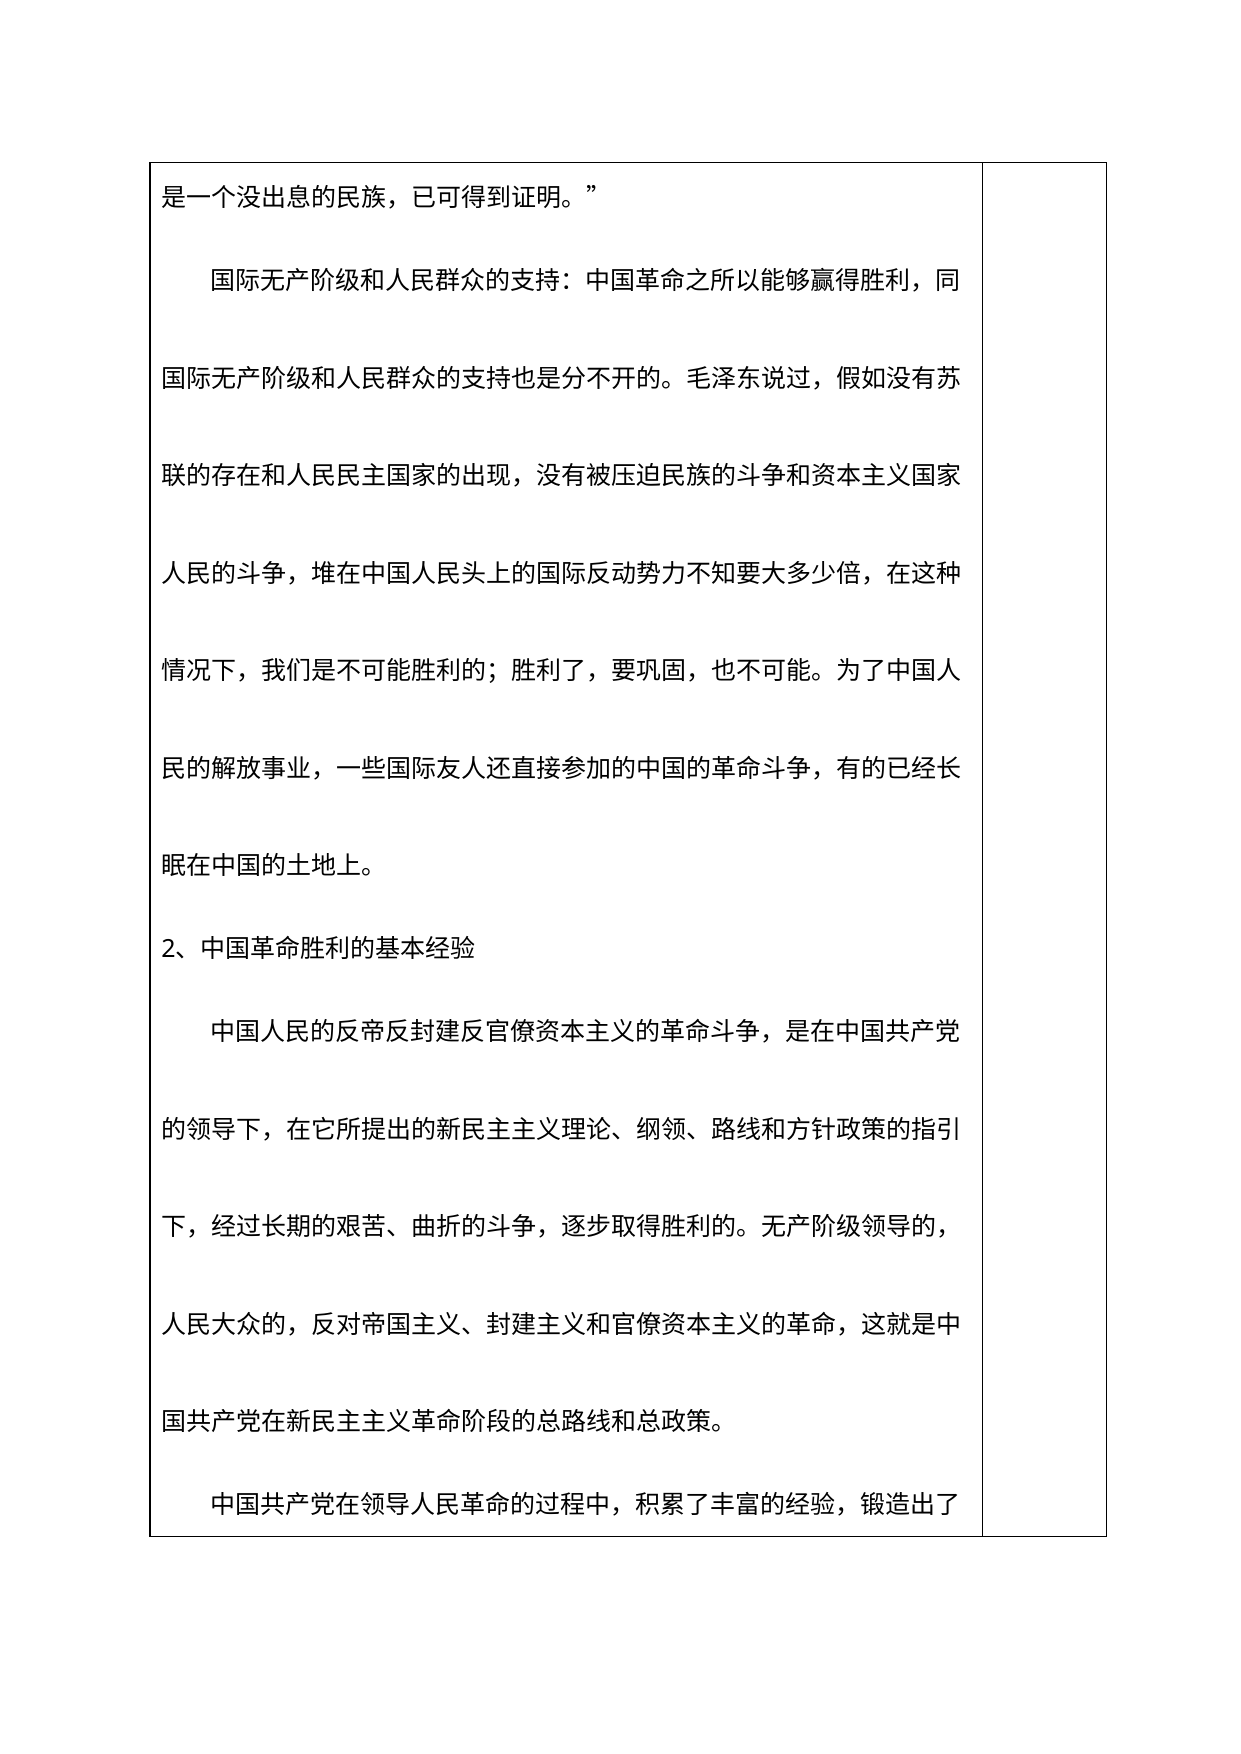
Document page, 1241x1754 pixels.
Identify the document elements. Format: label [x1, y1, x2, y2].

table_cell [151, 163, 982, 1536]
table_cell [983, 163, 1106, 1536]
